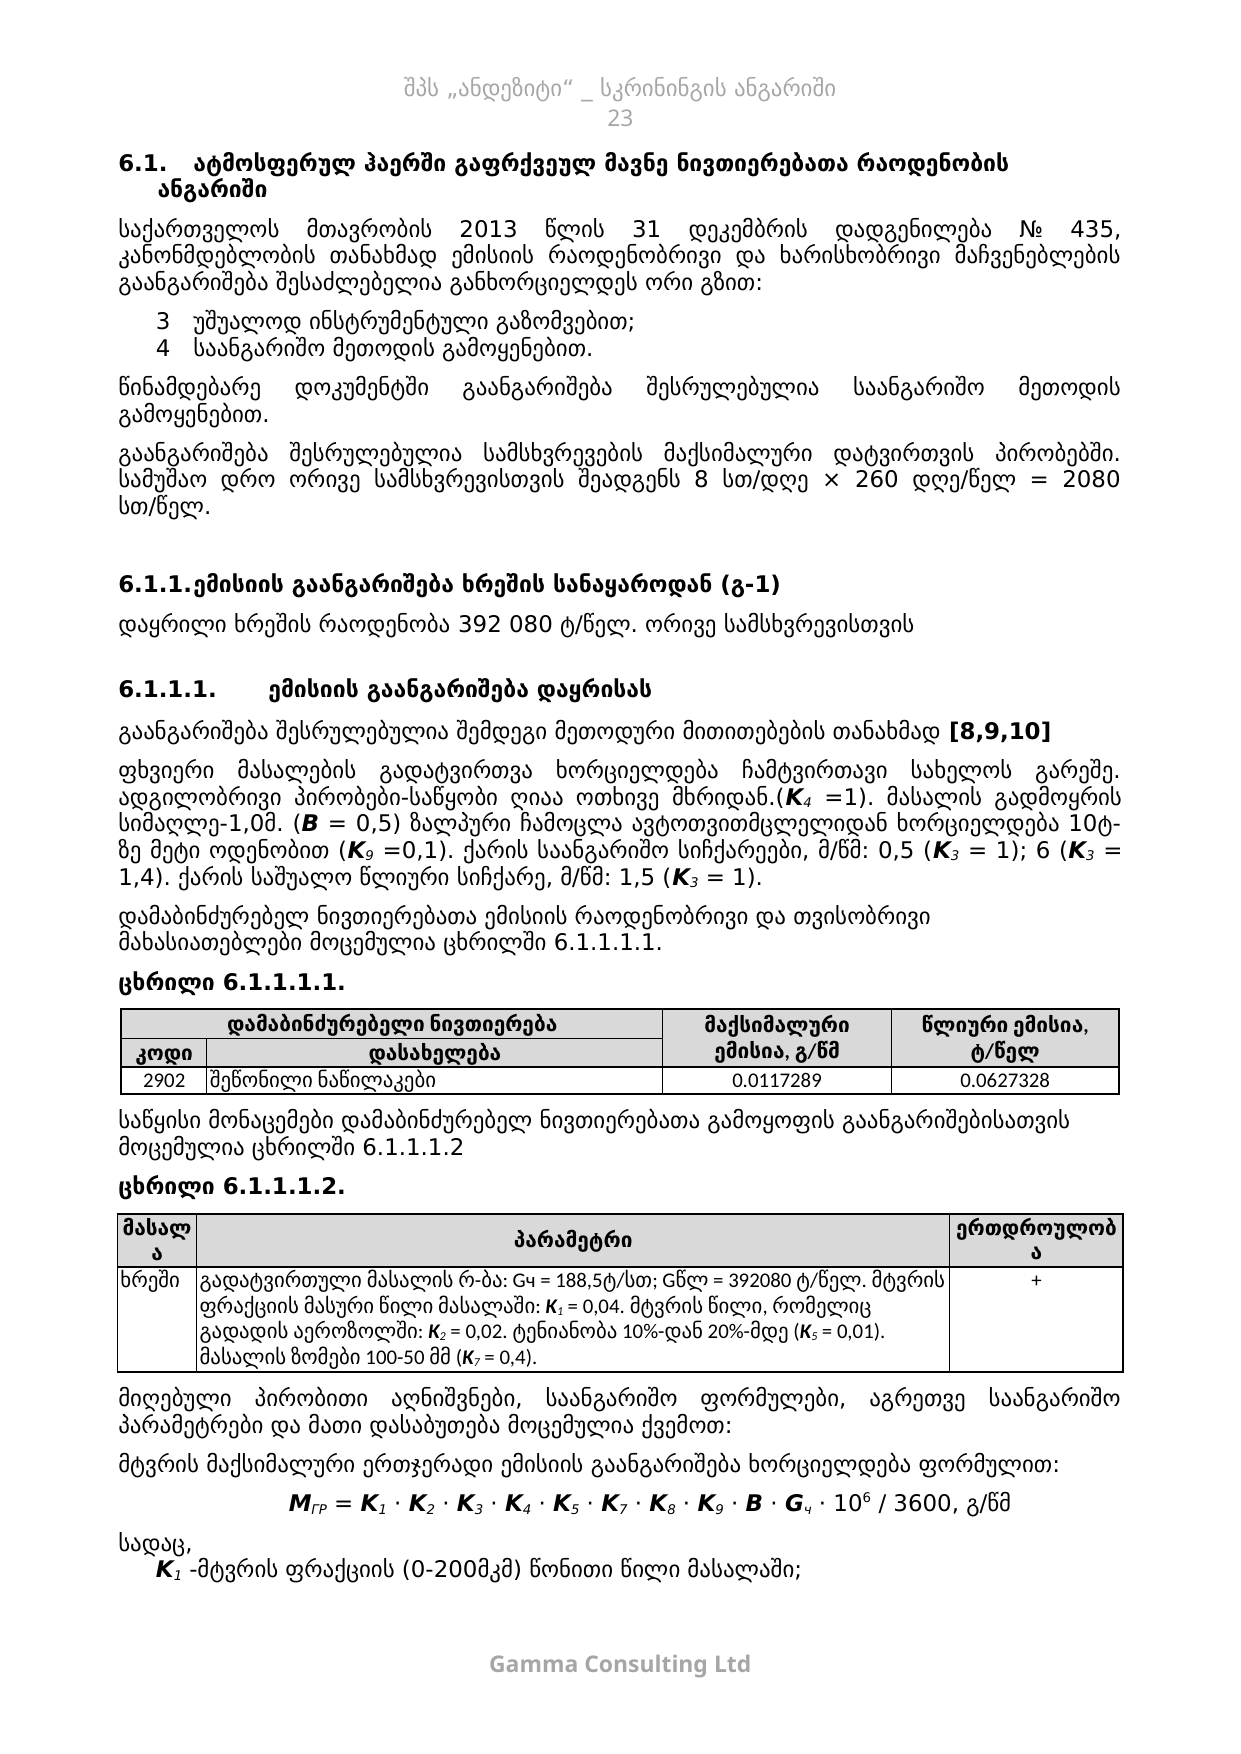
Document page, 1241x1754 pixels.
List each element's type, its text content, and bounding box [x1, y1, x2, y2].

table_cell ხრეში [118, 1268, 196, 1371]
table_header პარამეტრი [197, 1215, 949, 1266]
text საქართველოს მთავრობის 2013 წლის 31 დეკემბრის დადგენილება № 435, კანონმდებლობის თანახმად ემისიის რაოდენობრივი და ხარისხობრივი მაჩვენებლების გაანგარიშება შესაძლებელია განხორციელდეს ორი გზით: [118, 216, 1122, 296]
table_header ერთდროულობა [950, 1215, 1122, 1266]
table_cell 0.0627328 [892, 1068, 1118, 1093]
text ფხვიერი მასალების გადატვირთვა ხორციელდება ჩამტვირთავი სახელოს გარეშე. ადგილობრივი პირობები-საწყობი ღიაა ოთხივე მხრიდან.(K4 =1). მასალის გადმოყრის სიმაღლე-1,0მ. (B = 0,5) ზალპური ჩამოცლა ავტოთვითმცლელიდან ხორციელდება 10ტ-ზე მეტი ოდენობით (K9 =0,1). ქარის საანგარიშო სიჩქარეები, მ/წმ: 0,5 (K3 = 1); 6 (K3 = 1,4). ქარის საშუალო წლიური სიჩქარე, მ/წმ: 1,5 (K3 = 1). [118, 757, 1122, 890]
text МГР = K1 · K2 · K3 · K4 · K5 · K7 · K8 · K9 · B · Gч · 106 / 3600, გ/წმ [118, 1491, 1122, 1517]
table_cell დასახელება [207, 1039, 662, 1066]
subtitle ატმოსფერულ ჰაერში გაფრქვეულ მავნე ნივთიერებათა რაოდენობის ანგარიში [118, 150, 1122, 203]
table_cell გადატვირთული მასალის რ-ბა: Gч = 188,5ტ/სთ; Gწლ = 392080 ტ/წელ. მტვრის ფრაქციის მასური წილი მასალაში: K1 = 0,04. მტვრის წილი, რომელიც გადადის აეროზოლში: K2 = 0,02. ტენიანობა 10%-დან 20%-მდე (K5 = 0,01). მასალის ზომები 100-50 მმ (K7 = 0,4). [197, 1268, 949, 1371]
text დამაბინძურებელ ნივთიერებათა ემისიის რაოდენობრივი და თვისობრივი მახასიათებლები მოცემულია ცხრილში 6.1.1.1.1. [118, 903, 1122, 956]
table_cell კოდი [122, 1039, 206, 1066]
text გაანგარიშება შესრულებულია სამსხვრევების მაქსიმალური დატვირთვის პირობებში. სამუშაო დრო ორივე სამსხვრევისთვის შეადგენს 8 სთ/დღე × 260 დღე/წელ = 2080 სთ/წელ. [118, 440, 1122, 520]
list უშუალოდ ინსტრუმენტული გაზომვებით; [156, 308, 1122, 335]
table_cell + [950, 1268, 1122, 1371]
table_header მაქსიმალური ემისია, გ/წმ [663, 1010, 891, 1066]
table_cell 2902 [122, 1068, 206, 1093]
list საანგარიშო მეთოდის გამოყენებით. [156, 335, 1122, 362]
text ცხრილი 6.1.1.1.2. [118, 1173, 1122, 1200]
table_cell შეწონილი ნაწილაკები [207, 1068, 662, 1093]
table_header დამაბინძურებელი ნივთიერება [122, 1010, 662, 1038]
text K1 -მტვრის ფრაქციის (0-200მკმ) წონითი წილი მასალაში; [156, 1556, 1122, 1583]
subtitle ემისიის გაანგარიშება დაყრისას [118, 677, 1122, 703]
text წინამდებარე დოკუმენტში გაანგარიშება შესრულებულია საანგარიშო მეთოდის გამოყენებით. [118, 374, 1122, 427]
table_cell 0.0117289 [663, 1068, 891, 1093]
table_header წლიური ემისია, ტ/წელ [892, 1010, 1118, 1066]
text დაყრილი ხრეშის რაოდენობა 392 080 ტ/წელ. ორივე სამსხვრევისთვის [118, 611, 1122, 637]
text საწყისი მონაცემები დამაბინძურებელ ნივთიერებათა გამოყოფის გაანგარიშებისათვის მოცემულია ცხრილში 6.1.1.1.2 [118, 1108, 1122, 1161]
text მიღებული პირობითი აღნიშვნები, საანგარიშო ფორმულები, აგრეთვე საანგარიშო პარამეტრები და მათი დასაბუთება მოცემულია ქვემოთ: [118, 1386, 1122, 1439]
text მტვრის მაქსიმალური ერთჯერადი ემისიის გაანგარიშება ხორციელდება ფორმულით: [118, 1451, 1122, 1478]
table_header მასალა [118, 1215, 196, 1266]
text ცხრილი 6.1.1.1.1. [118, 969, 1122, 995]
text სადაც, [118, 1530, 1122, 1556]
text ემისიის გაანგარიშება ხრეშის სანაყაროდან (გ-1) [118, 572, 1122, 598]
text გაანგარიშება შესრულებულია შემდეგი მეთოდური მითითებების თანახმად [8,9,10] [118, 718, 1122, 744]
